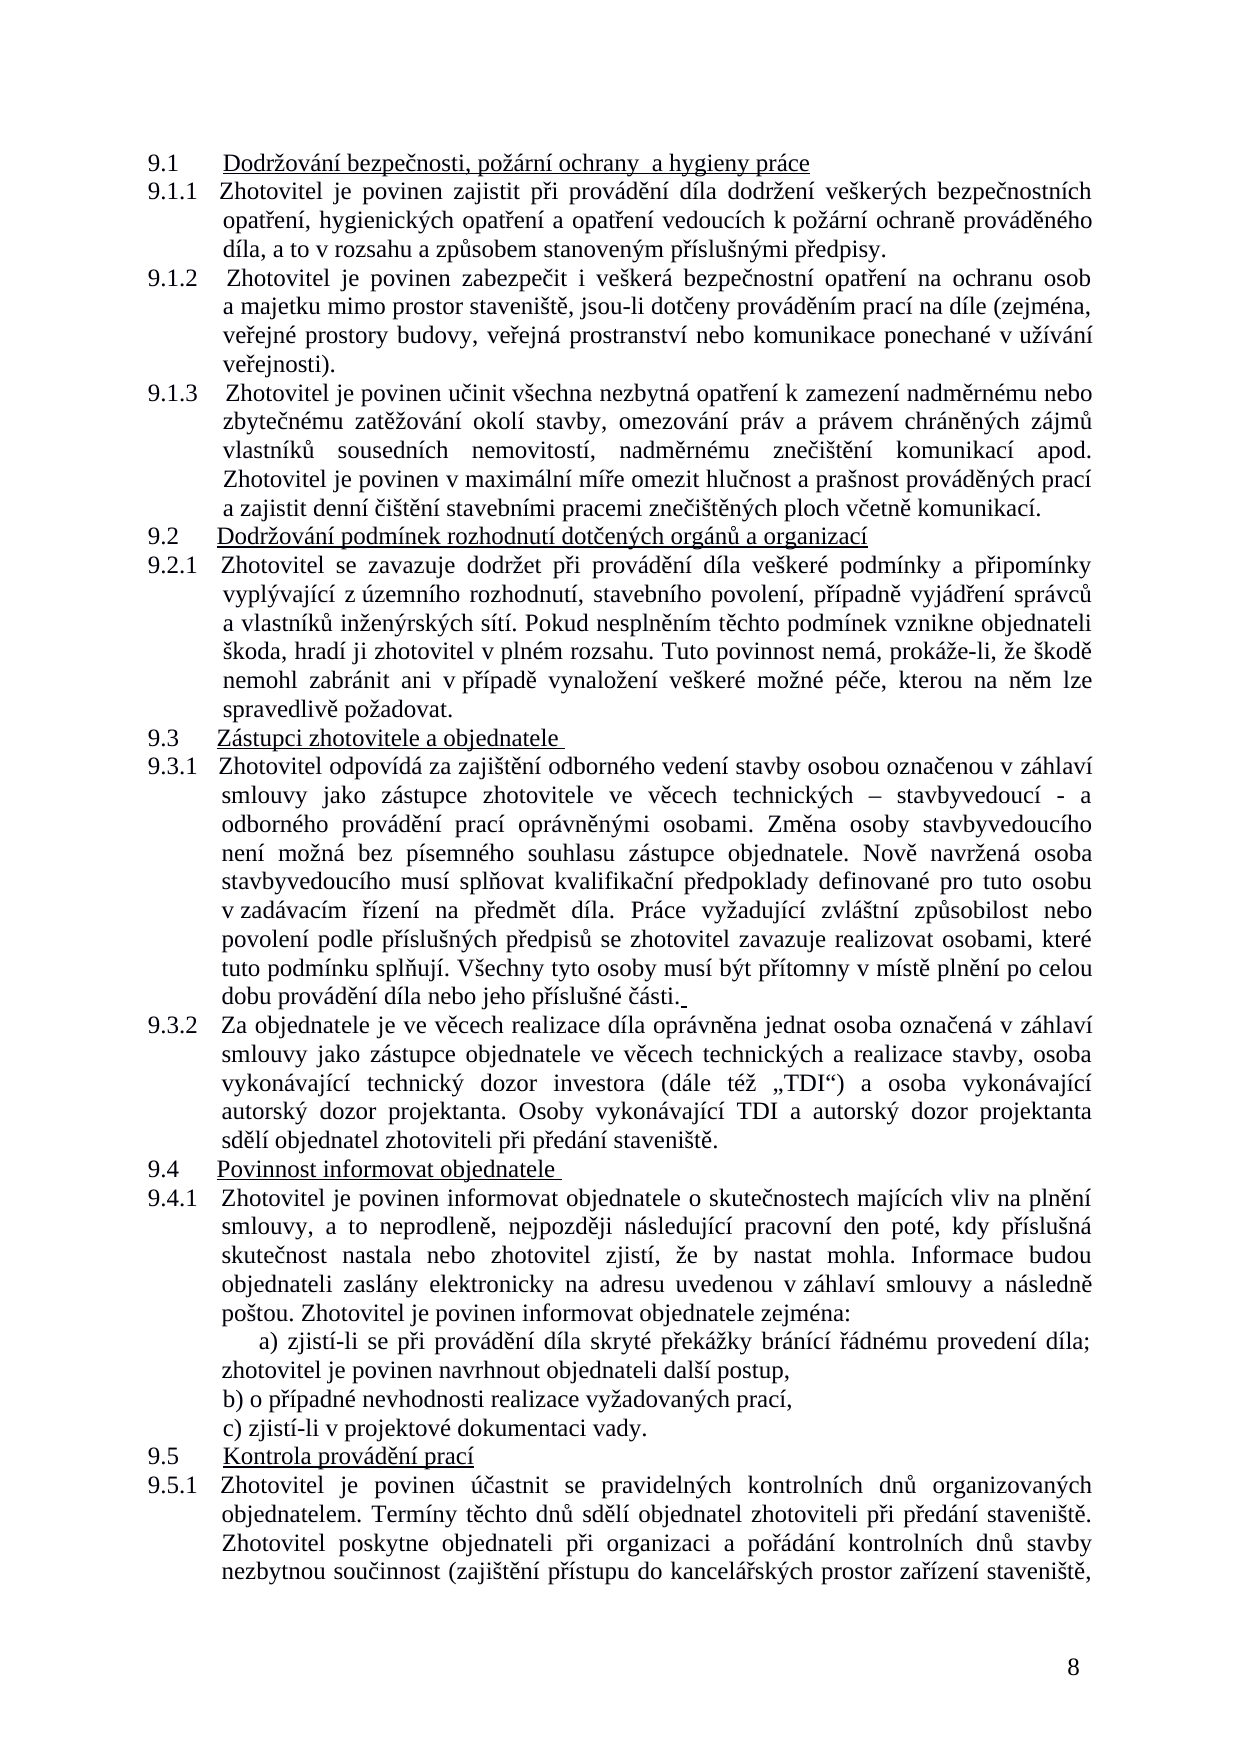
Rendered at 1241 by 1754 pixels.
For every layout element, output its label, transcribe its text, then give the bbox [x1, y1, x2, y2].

text b) o případné nevhodnosti realizace vyžadovaných prací, [148, 1384, 1093, 1413]
text a) zjistí-li se při provádění díla skryté překážky bránící řádnému provedení díla; zhotovitel je povinen navrhnout objednateli další postup, [148, 1326, 1093, 1384]
subtitle 9.1.2 Zhotovitel je povinen zabezpečit i veškerá bezpečnostní opatření na ochranu osob a majetku mimo prostor staveniště, jsou-li dotčeny prováděním prací na díle (zejména, veřejné prostory budovy, veřejná prostranství nebo komunikace ponechané v užívání veřejnosti). [148, 263, 1093, 378]
text 9.4 Povinnost informovat objednatele [148, 1154, 1093, 1183]
subtitle 9.2 Dodržování podmínek rozhodnutí dotčených orgánů a organizací [148, 521, 1093, 550]
text c) zjistí-li v projektové dokumentaci vady. [148, 1413, 1093, 1441]
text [148, 1470, 1093, 1585]
subtitle 9.3 Zástupci zhotovitele a objednatele [148, 723, 1093, 751]
text 9.3.2 Za objednatele je ve věcech realizace díla oprávněna jednat osoba označená v záhlaví smlouvy jako zástupce objednatele ve věcech technických a realizace stavby, osoba vykonávající technický dozor investora (dále též „TDI“) a osoba vykonávající autorský dozor projektanta. Osoby vykonávající TDI a autorský dozor projektanta sdělí objednatel zhotoviteli při předání staveniště. [148, 1010, 1093, 1154]
subtitle 9.5 Kontrola provádění prací [148, 1441, 1093, 1470]
text 9.4.1 Zhotovitel je povinen informovat objednatele o skutečnostech majících vliv na plnění smlouvy, a to neprodleně, nejpozději následující pracovní den poté, kdy příslušná skutečnost nastala nebo zhotovitel zjistí, že by nastat mohla. Informace budou objednateli zaslány elektronicky na adresu uvedenou v záhlaví smlouvy a následně poštou. Zhotovitel je povinen informovat objednatele zejména: [148, 1183, 1093, 1326]
subtitle 9.1 Dodržování bezpečnosti, požární ochrany a hygieny práce [148, 148, 1093, 176]
subtitle 9.1.3 Zhotovitel je povinen učinit všechna nezbytná opatření k zamezení nadměrnému nebo zbytečnému zatěžování okolí stavby, omezování práv a právem chráněných zájmů vlastníků sousedních nemovitostí, nadměrnému znečištění komunikací apod. Zhotovitel je povinen v maximální míře omezit hlučnost a prašnost prováděných prací a zajistit denní čištění stavebními pracemi znečištěných ploch včetně komunikací. [148, 378, 1093, 521]
subtitle 9.1.1 Zhotovitel je povinen zajistit při provádění díla dodržení veškerých bezpečnostních opatření, hygienických opatření a opatření vedoucích k požární ochraně prováděného díla, a to v rozsahu a způsobem stanoveným příslušnými předpisy. [148, 176, 1093, 263]
subtitle 9.3.1 Zhotovitel odpovídá za zajištění odborného vedení stavby osobou označenou v záhlaví smlouvy jako zástupce zhotovitele ve věcech technických – stavbyvedoucí - a odborného provádění prací oprávněnými osobami. Změna osoby stavbyvedoucího není možná bez písemného souhlasu zástupce objednatele. Nově navržená osoba stavbyvedoucího musí splňovat kvalifikační předpoklady definované pro tuto osobu v zadávacím řízení na předmět díla. Práce vyžadující zvláštní způsobilost nebo povolení podle příslušných předpisů se zhotovitel zavazuje realizovat osobami, které tuto podmínku splňují. Všechny tyto osoby musí být přítomny v místě plnění po celou dobu provádění díla nebo jeho příslušné části. [148, 751, 1093, 1010]
subtitle 9.2.1 Zhotovitel se zavazuje dodržet při provádění díla veškeré podmínky a připomínky vyplývající z územního rozhodnutí, stavebního povolení, případně vyjádření správců a vlastníků inženýrských sítí. Pokud nesplněním těchto podmínek vznikne objednateli škoda, hradí ji zhotovitel v plném rozsahu. Tuto povinnost nemá, prokáže-li, že škodě nemohl zabránit ani v případě vynaložení veškeré možné péče, kterou na něm lze spravedlivě požadovat. [148, 550, 1093, 723]
